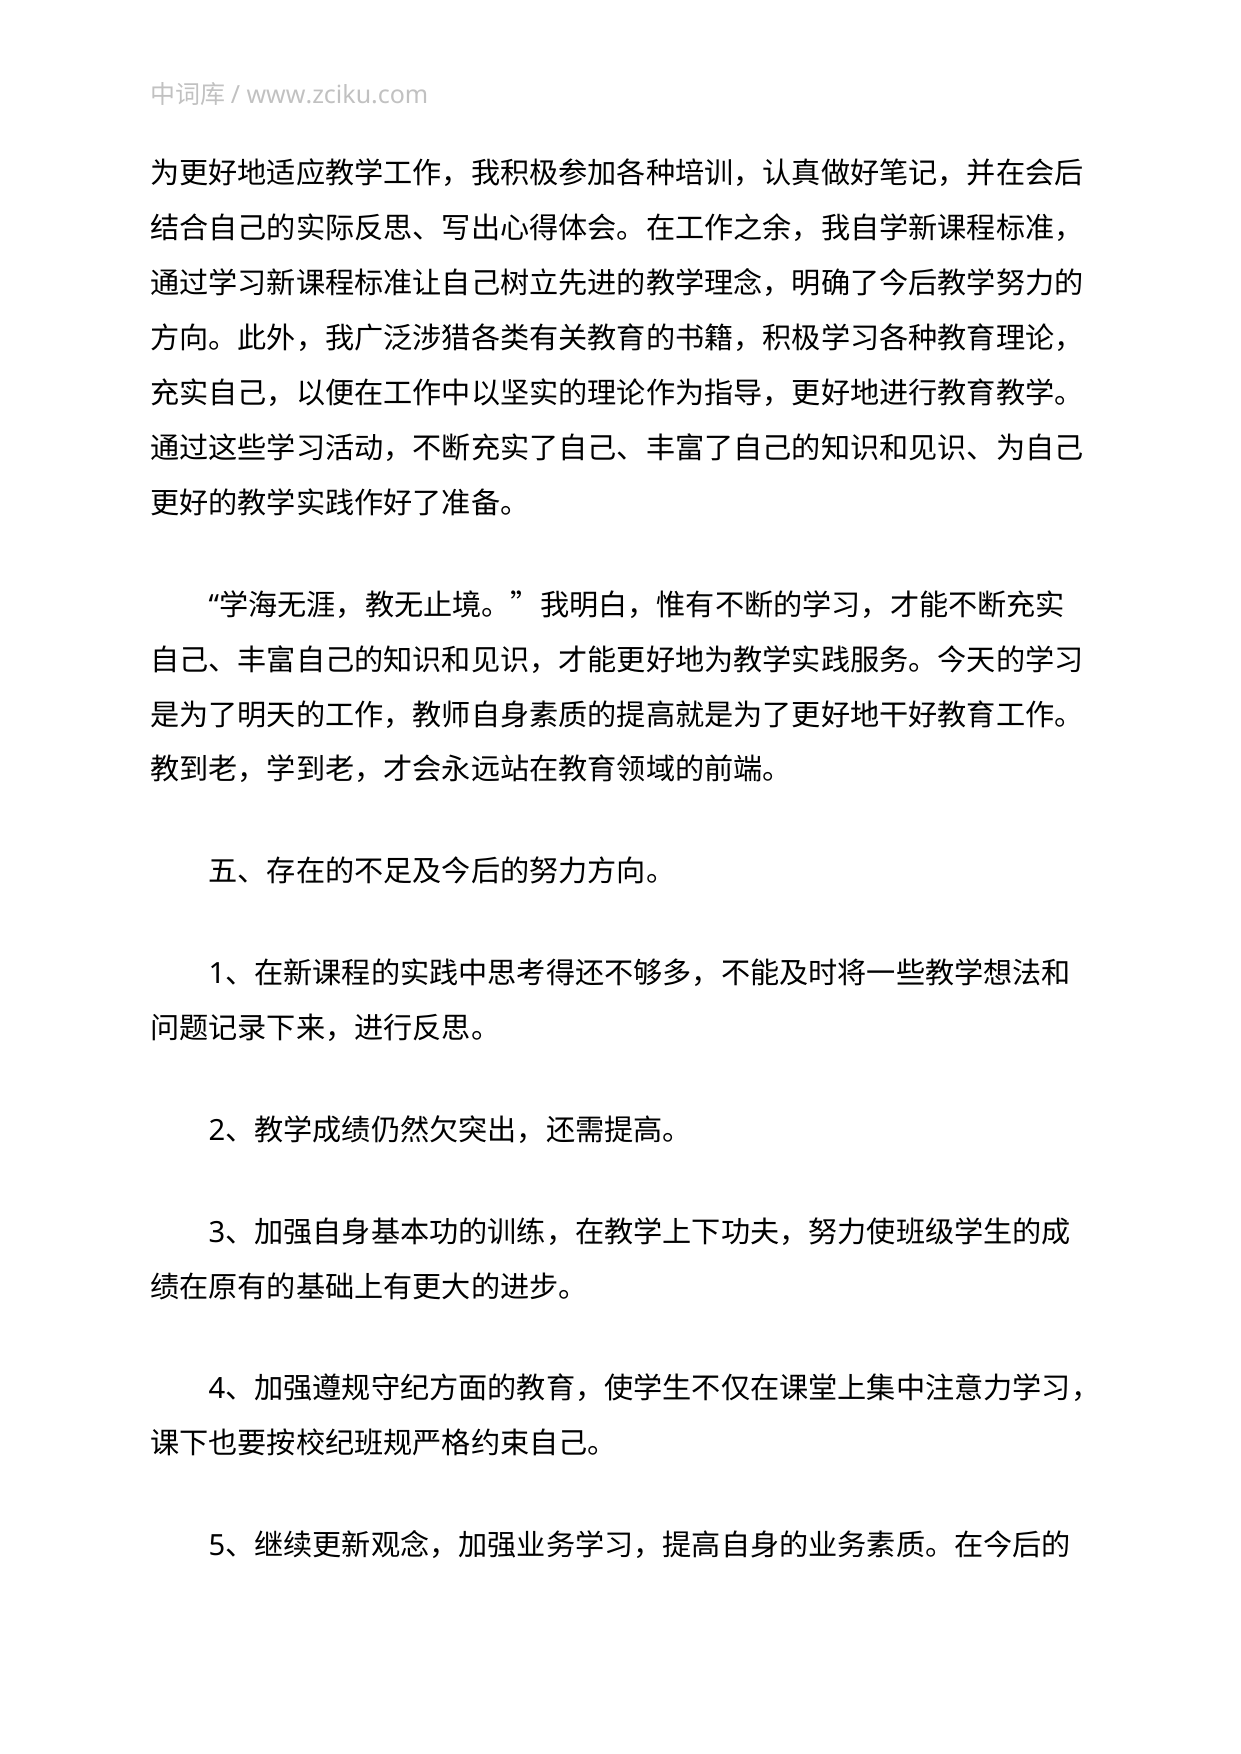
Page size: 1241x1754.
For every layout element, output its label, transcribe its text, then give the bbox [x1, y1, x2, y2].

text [150, 1522, 1090, 1564]
text 4、加强遵规守纪方面的教育，使学生不仅在课堂上集中注意力学习，课下也要按校纪班规严格约束自己。 [150, 1365, 1090, 1462]
text 五、存在的不足及今后的努力方向。 [150, 848, 1090, 890]
text 3、加强自身基本功的训练，在教学上下功夫，努力使班级学生的成绩在原有的基础上有更大的进步。 [150, 1208, 1090, 1306]
text “学海无涯，教无止境。”我明白，惟有不断的学习，才能不断充实自己、丰富自己的知识和见识，才能更好地为教学实践服务。今天的学习是为了明天的工作，教师自身素质的提高就是为了更好地干好教育工作。教到老，学到老，才会永远站在教育领域的前端。 [150, 581, 1090, 788]
text 2、教学成绩仍然欠突出，还需提高。 [150, 1106, 1090, 1149]
text 1、在新课程的实践中思考得还不够多，不能及时将一些教学想法和问题记录下来，进行反思。 [150, 949, 1090, 1047]
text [150, 150, 1090, 522]
